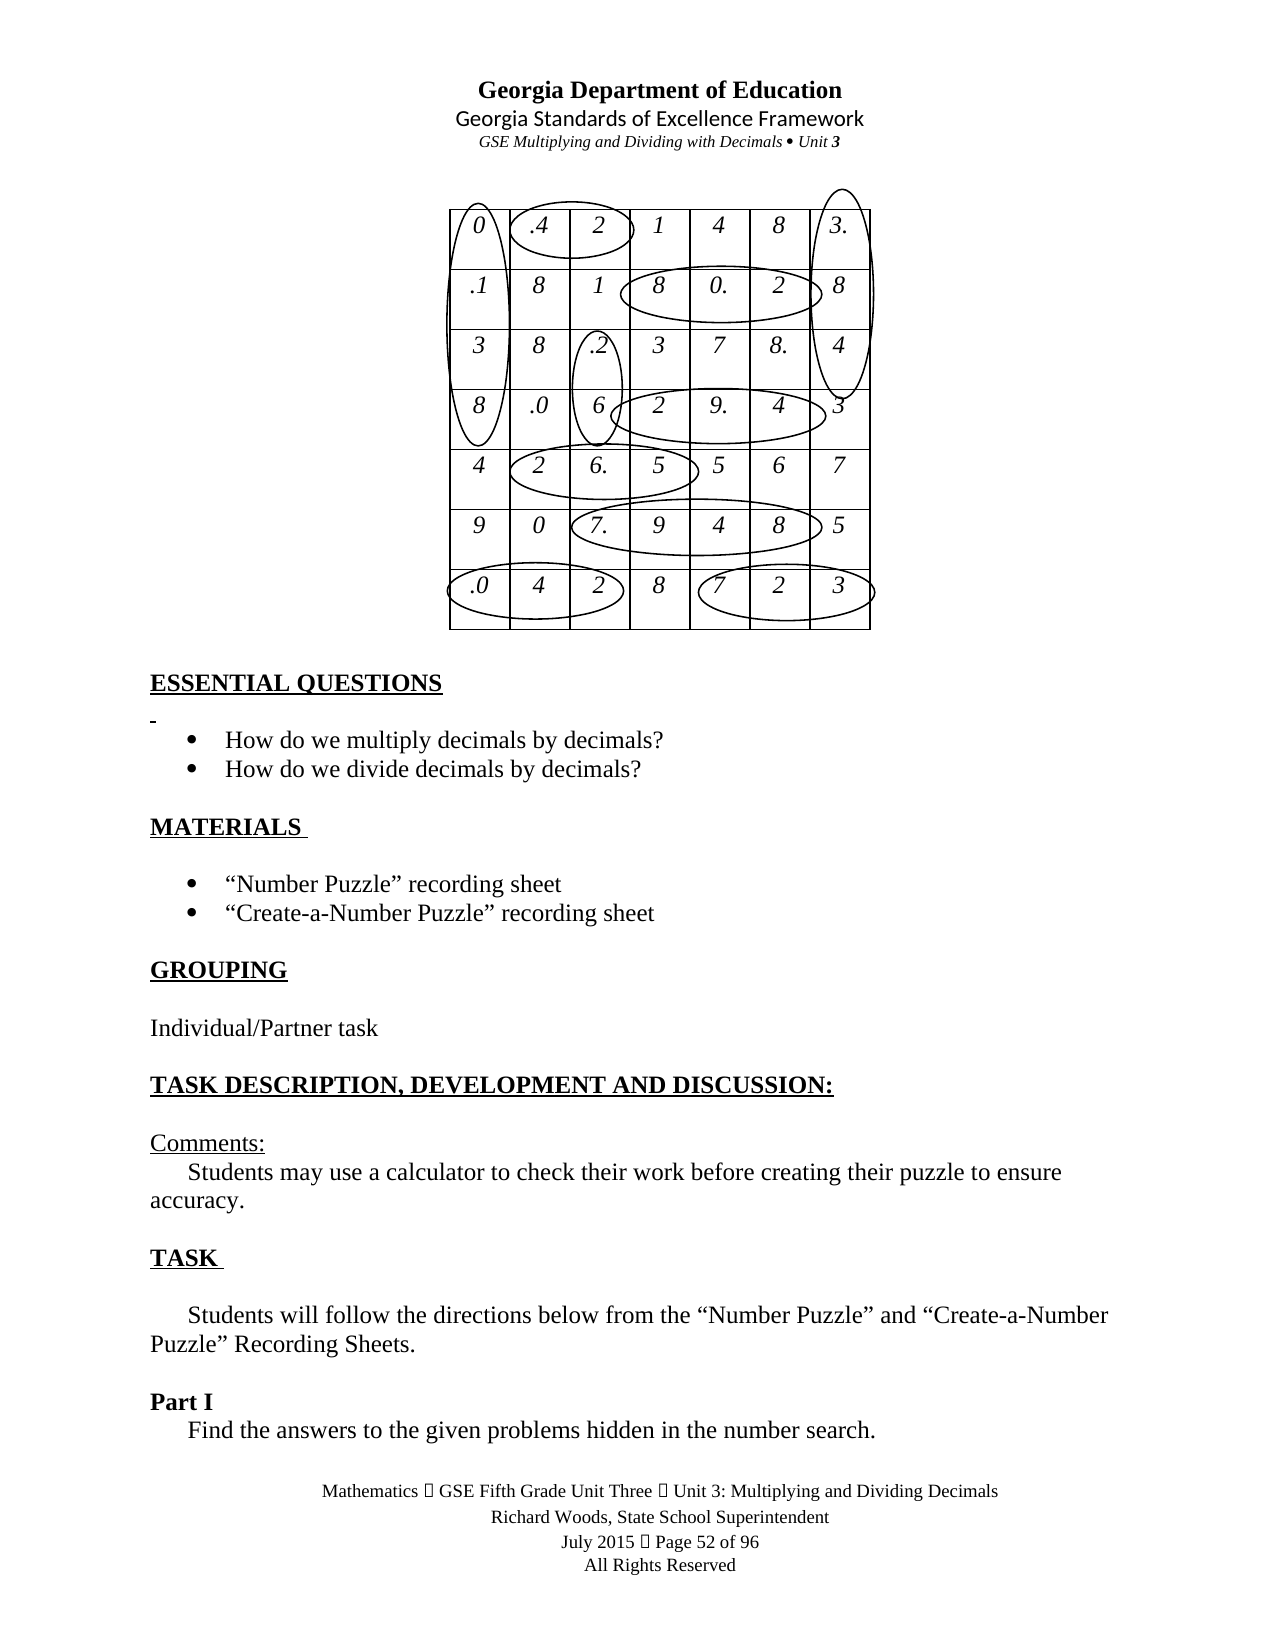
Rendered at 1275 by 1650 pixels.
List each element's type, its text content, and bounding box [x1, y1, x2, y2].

text GROUPING [150, 955, 1170, 984]
table_cell 2 [751, 570, 809, 619]
table_cell 6 [574, 390, 621, 443]
text TASK [150, 1243, 1125, 1272]
table_cell 7 [811, 450, 869, 509]
table_cell 9. [691, 390, 749, 442]
table_cell 8 [511, 270, 569, 329]
table_header 3. [811, 210, 869, 269]
table_cell 8 [631, 570, 689, 629]
table_cell 1 [571, 270, 629, 329]
table_header .4 [511, 210, 569, 269]
table_cell 4 [511, 570, 569, 618]
table_cell 7. [573, 510, 629, 550]
list “Number Puzzle” recording sheet [187, 869, 1125, 898]
table_cell 8 [511, 330, 569, 389]
table_cell 3 [811, 605, 869, 629]
table_cell .1 [451, 270, 509, 329]
table_cell 4 [451, 450, 509, 509]
table_cell 8 [631, 270, 689, 320]
table_header 4 [691, 210, 749, 266]
table_cell 4 [751, 391, 809, 441]
text Comments: [150, 1128, 1125, 1157]
table_cell 3 [631, 330, 689, 389]
table_cell 7. [571, 532, 629, 569]
table_cell 8. [751, 330, 809, 389]
table_cell 7 [691, 330, 749, 388]
table_header 2 [571, 210, 629, 269]
table_cell .0 [451, 601, 509, 629]
text MATERIALS [150, 812, 1170, 840]
table_cell 5 [631, 450, 689, 497]
table_cell 8 [751, 510, 809, 551]
table_cell 3 [811, 390, 869, 449]
table_cell 5 [631, 486, 689, 502]
table_cell .2 [574, 332, 621, 389]
table_cell 2 [511, 450, 569, 496]
table_cell 7. [571, 510, 592, 523]
table_header 0 [451, 210, 509, 269]
table_cell 9 [451, 510, 509, 569]
text ESSENTIAL QUESTIONS [150, 668, 1170, 697]
table_cell 6. [571, 450, 629, 498]
table_cell 2 [751, 310, 809, 329]
table_cell 7 [691, 570, 749, 629]
table_cell 8 [811, 270, 869, 329]
table_cell 6 [608, 427, 629, 444]
table_cell 9 [631, 553, 689, 569]
list “Create-a-Number Puzzle” recording sheet [187, 898, 1125, 927]
text Part I [150, 1387, 1170, 1415]
text Students will follow the directions below from the “Number Puzzle” and “Create-a-Number Puzzle” Recording Sheets. [150, 1300, 1170, 1358]
table_cell 4 [811, 330, 869, 389]
table_cell 5 [811, 510, 869, 569]
table_header 1 [631, 210, 689, 269]
list How do we divide decimals by decimals? [187, 754, 1170, 783]
table_cell .0 [511, 390, 569, 449]
table_cell 2 [511, 479, 569, 509]
table_cell 0 [511, 510, 569, 563]
table_cell 4 [691, 554, 749, 569]
text TASK DESCRIPTION, DEVELOPMENT AND DISCUSSION: [150, 1070, 1170, 1099]
table_cell 2 [751, 270, 809, 320]
text Individual/Partner task [150, 1013, 1170, 1042]
text Find the answers to the given problems hidden in the number search. [150, 1415, 1170, 1444]
text Students may use a calculator to check their work before creating their puzzle to ensure accuracy. [150, 1157, 1125, 1214]
table_cell 3 [811, 570, 869, 618]
table_cell 0. [691, 270, 749, 321]
table_cell 8 [451, 390, 509, 449]
table_cell .2 [602, 330, 629, 389]
table_cell 2 [571, 570, 629, 629]
table_cell .2 [571, 330, 593, 378]
table_cell 8 [631, 309, 689, 329]
table_cell 2 [631, 391, 689, 441]
table_cell .0 [451, 570, 509, 616]
table_cell 4 [691, 510, 749, 554]
table_cell 6 [571, 399, 587, 444]
table_cell 5 [691, 450, 749, 500]
table_cell 3 [451, 330, 509, 389]
table_cell 8 [751, 542, 809, 565]
list How do we multiply decimals by decimals? [187, 725, 1170, 754]
table_cell 9 [631, 510, 689, 554]
table_cell 6 [751, 450, 809, 509]
table_cell 4 [751, 433, 809, 449]
table_header 8 [751, 210, 809, 269]
table_cell 2 [631, 434, 689, 449]
